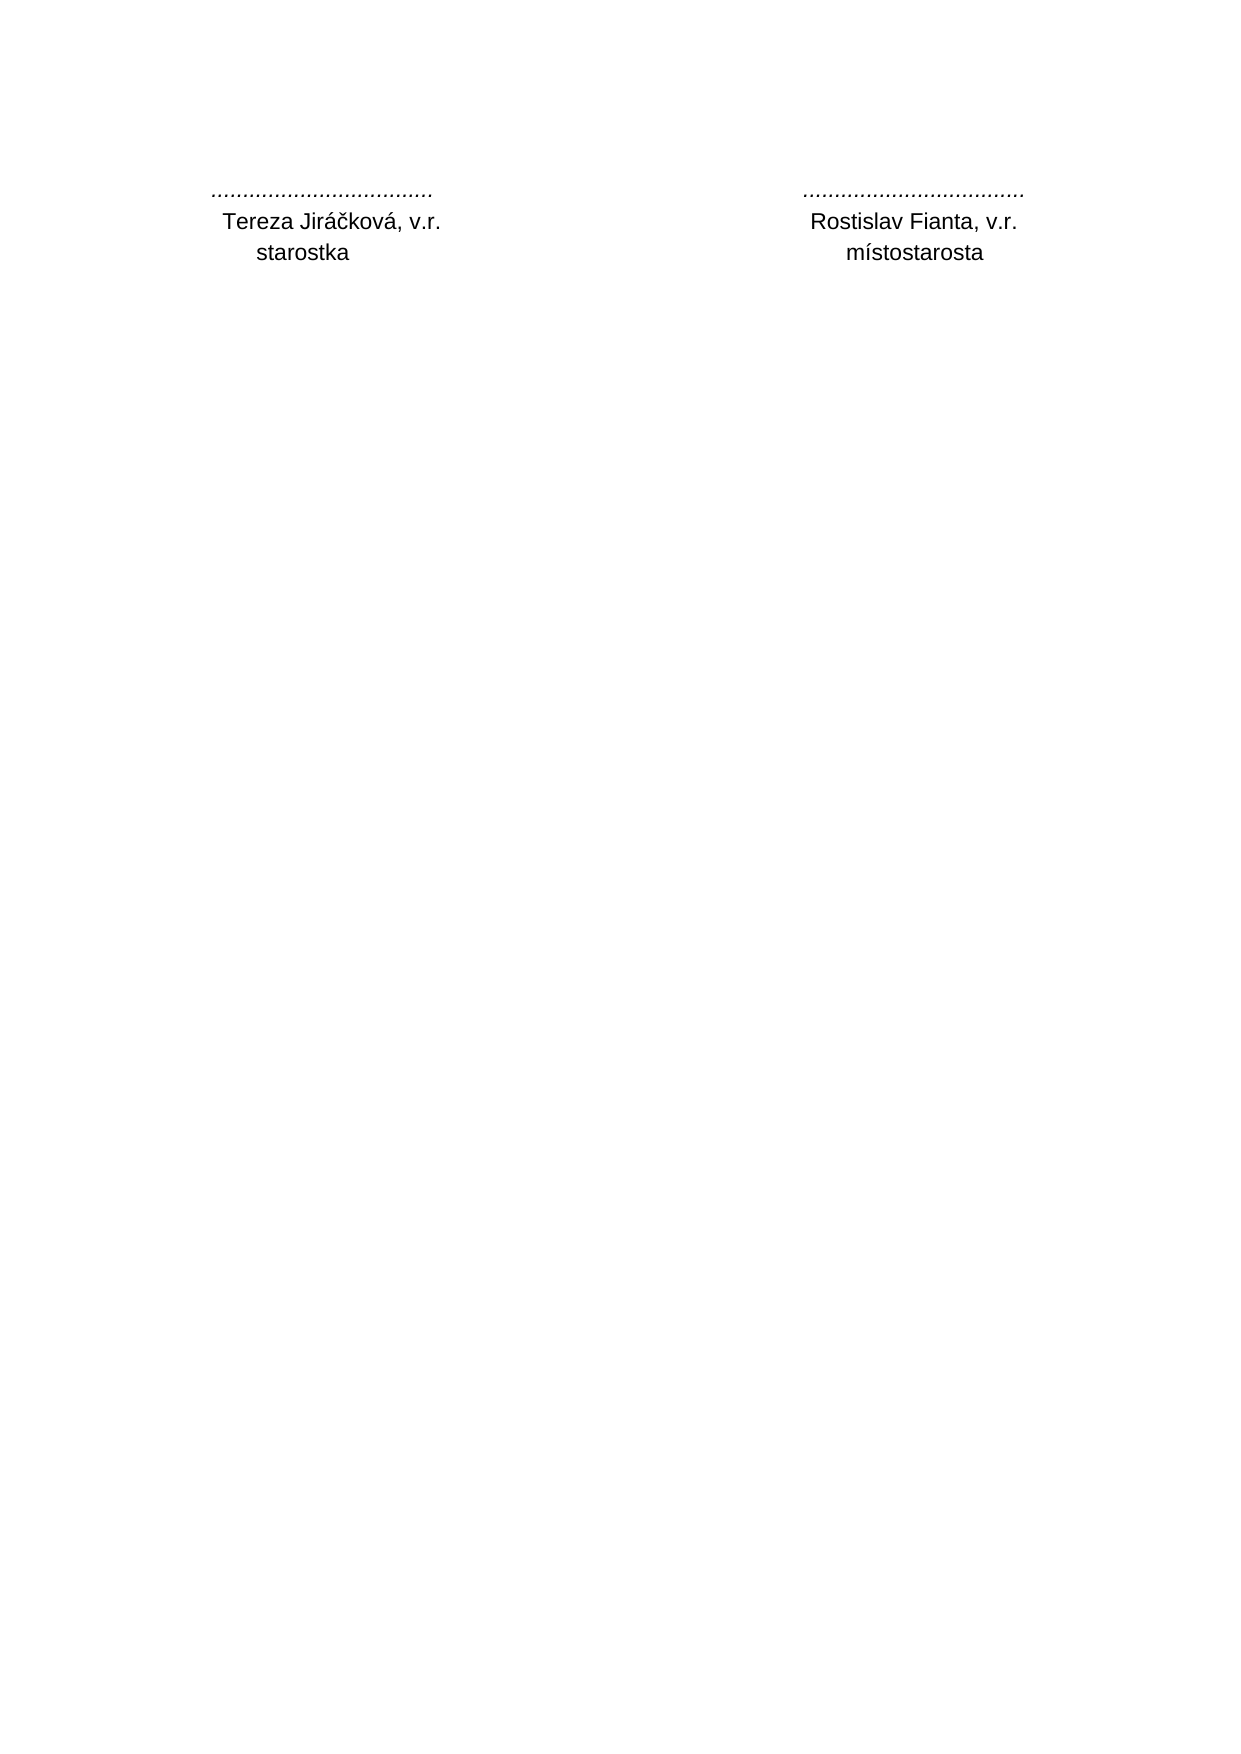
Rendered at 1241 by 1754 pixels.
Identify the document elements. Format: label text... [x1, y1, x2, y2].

text starostka místostarosta [148, 239, 1093, 266]
text Tereza Jiráčková, v.r. Rostislav Fianta, v.r. [148, 208, 1093, 234]
text ................................... ................................... [148, 176, 1093, 202]
